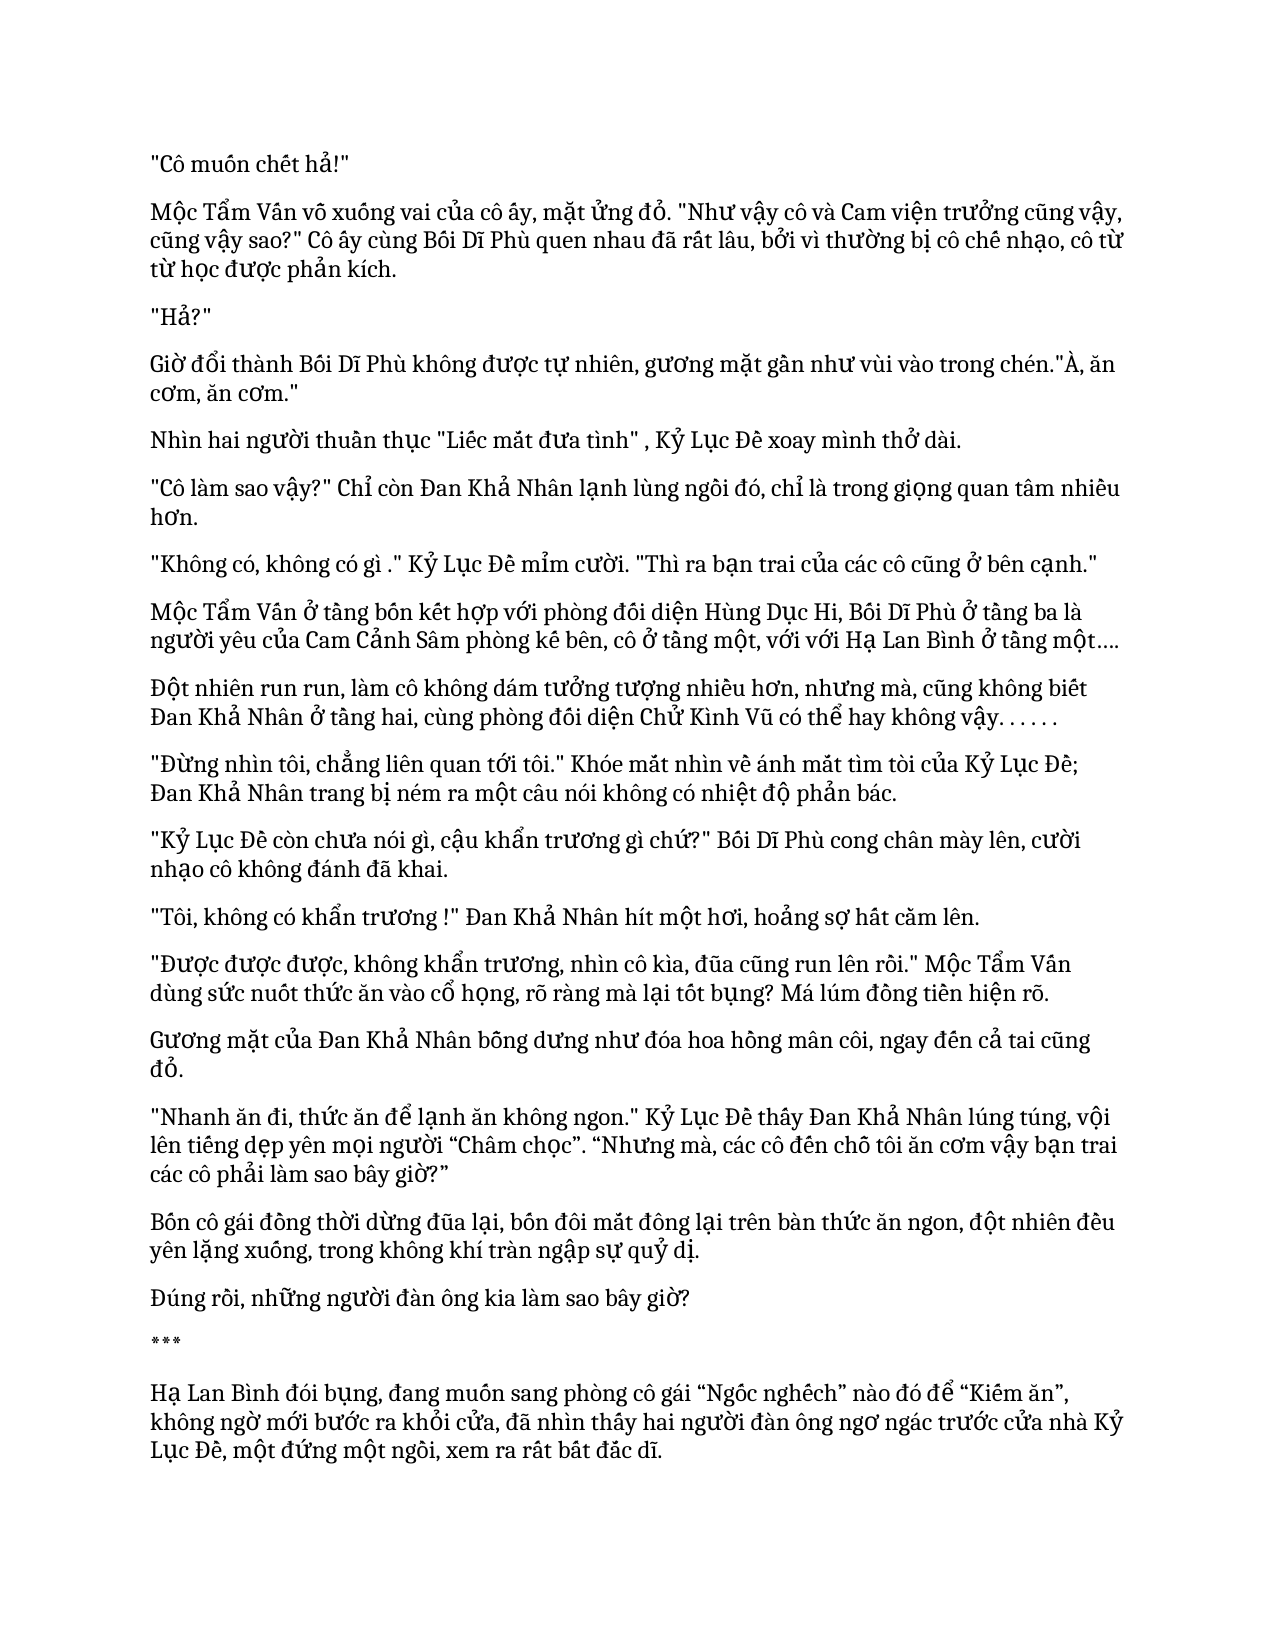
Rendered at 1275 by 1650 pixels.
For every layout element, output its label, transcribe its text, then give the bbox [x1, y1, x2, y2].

text Đột nhiên run run, làm cô không dám tưởng tượng nhiều hơn, nhưng mà, cũng không biết Đan Khả Nhân ở tầng hai, cùng phòng đối diện Chử Kình Vũ có thể hay không vậy. . . . . . [150, 674, 1125, 731]
text "Cô làm sao vậy?" Chỉ còn Đan Khả Nhân lạnh lùng ngồi đó, chỉ là trong giọng quan tâm nhiều hơn. [150, 474, 1125, 531]
text Gương mặt của Đan Khả Nhân bỗng dưng như đóa hoa hồng mân côi, ngay đến cả tai cũng đỏ. [150, 1026, 1125, 1084]
text Mộc Tẩm Vấn ở tầng bốn kết hợp với phòng đối diện Hùng Dục Hi, Bối Dĩ Phù ở tầng ba là người yêu của Cam Cảnh Sâm phòng kế bên, cô ở tầng một, với với Hạ Lan Bình ở tầng một…. [150, 597, 1125, 655]
text "Được được được, không khẩn trương, nhìn cô kìa, đũa cũng run lên rồi." Mộc Tẩm Vấn dùng sức nuốt thức ăn vào cổ họng, rõ ràng mà lại tốt bụng? Má lúm đồng tiền hiện rõ. [150, 950, 1125, 1007]
text "Tôi, không có khẩn trương !" Đan Khả Nhân hít một hơi, hoảng sợ hất cằm lên. [150, 902, 1125, 931]
text Giờ đổi thành Bối Dĩ Phù không được tự nhiên, gương mặt gần như vùi vào trong chén."À, ăn cơm, ăn cơm." [150, 350, 1125, 407]
text "Nhanh ăn đi, thức ăn để lạnh ăn không ngon." Kỷ Lục Đề thấy Đan Khả Nhân lúng túng, vội lên tiếng dẹp yên mọi người “Châm chọc”. “Nhưng mà, các cô đến chỗ tôi ăn cơm vậy bạn trai các cô phải làm sao bây giờ?” [150, 1102, 1125, 1189]
text *** [150, 1331, 1125, 1360]
text Hạ Lan Bình đói bụng, đang muốn sang phòng cô gái “Ngốc nghếch” nào đó để “Kiếm ăn”, không ngờ mới bước ra khỏi cửa, đã nhìn thấy hai người đàn ông ngơ ngác trước cửa nhà Kỷ Lục Đề, một đứng một ngồi, xem ra rất bất đắc dĩ. [150, 1379, 1125, 1465]
text Bốn cô gái đồng thời dừng đũa lại, bốn đôi mắt đông lại trên bàn thức ăn ngon, đột nhiên đều yên lặng xuống, trong không khí tràn ngập sự quỷ dị. [150, 1207, 1125, 1265]
text Đúng rồi, những người đàn ông kia làm sao bây giờ? [150, 1284, 1125, 1312]
text "Đừng nhìn tôi, chẳng liên quan tới tôi." Khóe mắt nhìn về ánh mắt tìm tòi của Kỷ Lục Đề; Đan Khả Nhân trang bị ném ra một câu nói không có nhiệt độ phản bác. [150, 750, 1125, 807]
text Mộc Tẩm Vấn vỗ xuống vai của cô ấy, mặt ửng đỏ. "Như vậy cô và Cam viện trưởng cũng vậy, cũng vậy sao?" Cô ấy cùng Bối Dĩ Phù quen nhau đã rất lâu, bởi vì thường bị cô chế nhạo, cô từ từ học được phản kích. [150, 197, 1125, 284]
text "Kỷ Lục Đề còn chưa nói gì, cậu khẩn trương gì chứ?" Bối Dĩ Phù cong chân mày lên, cười nhạo cô không đánh đã khai. [150, 826, 1125, 884]
text "Không có, không có gì ." Kỷ Lục Đề mỉm cười. "Thì ra bạn trai của các cô cũng ở bên cạnh." [150, 550, 1125, 579]
text "Hả?" [150, 302, 1125, 331]
text Nhìn hai người thuần thục "Liếc mắt đưa tình" , Kỷ Lục Đề xoay mình thở dài. [150, 426, 1125, 455]
text "Cô muốn chết hả!" [150, 150, 1125, 179]
